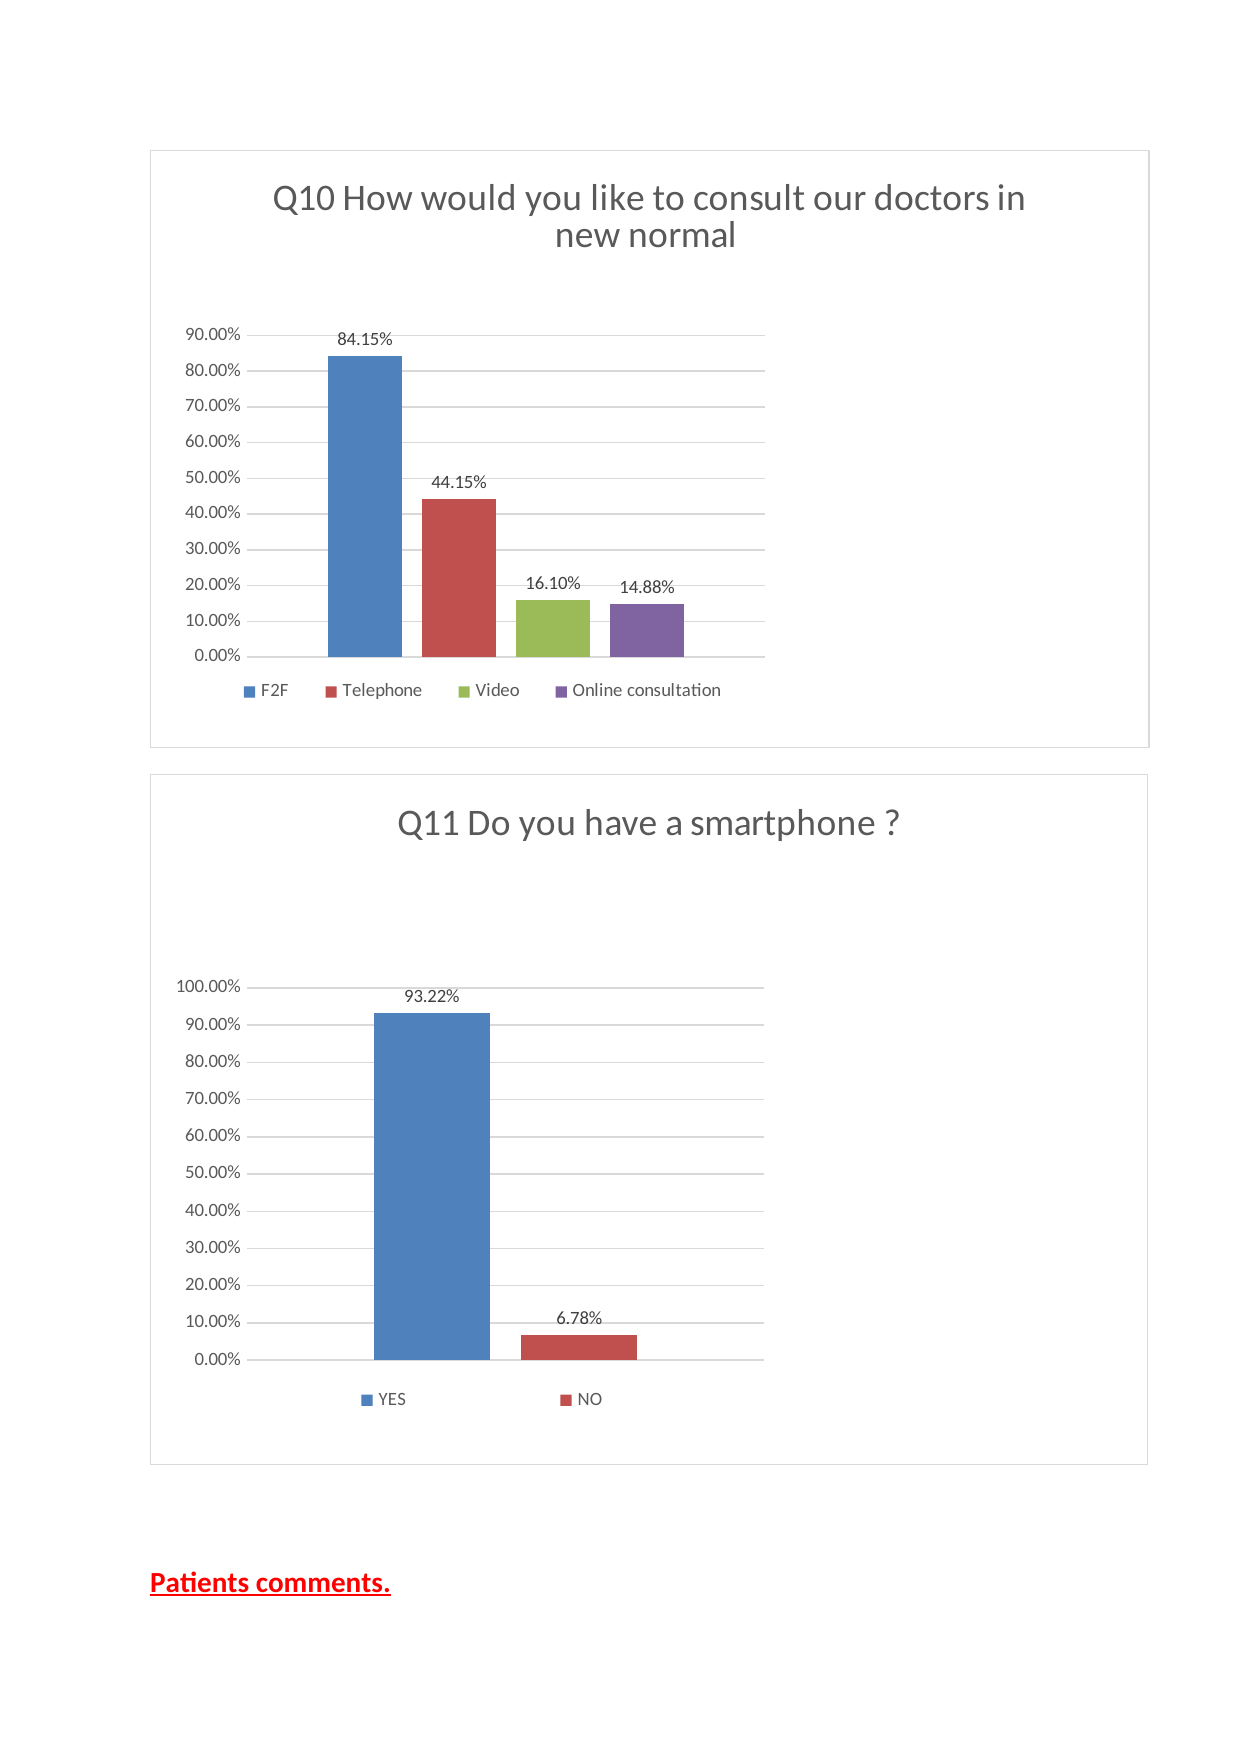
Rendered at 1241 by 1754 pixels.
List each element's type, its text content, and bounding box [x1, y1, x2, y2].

text Patients comments. [150, 1564, 1090, 1600]
